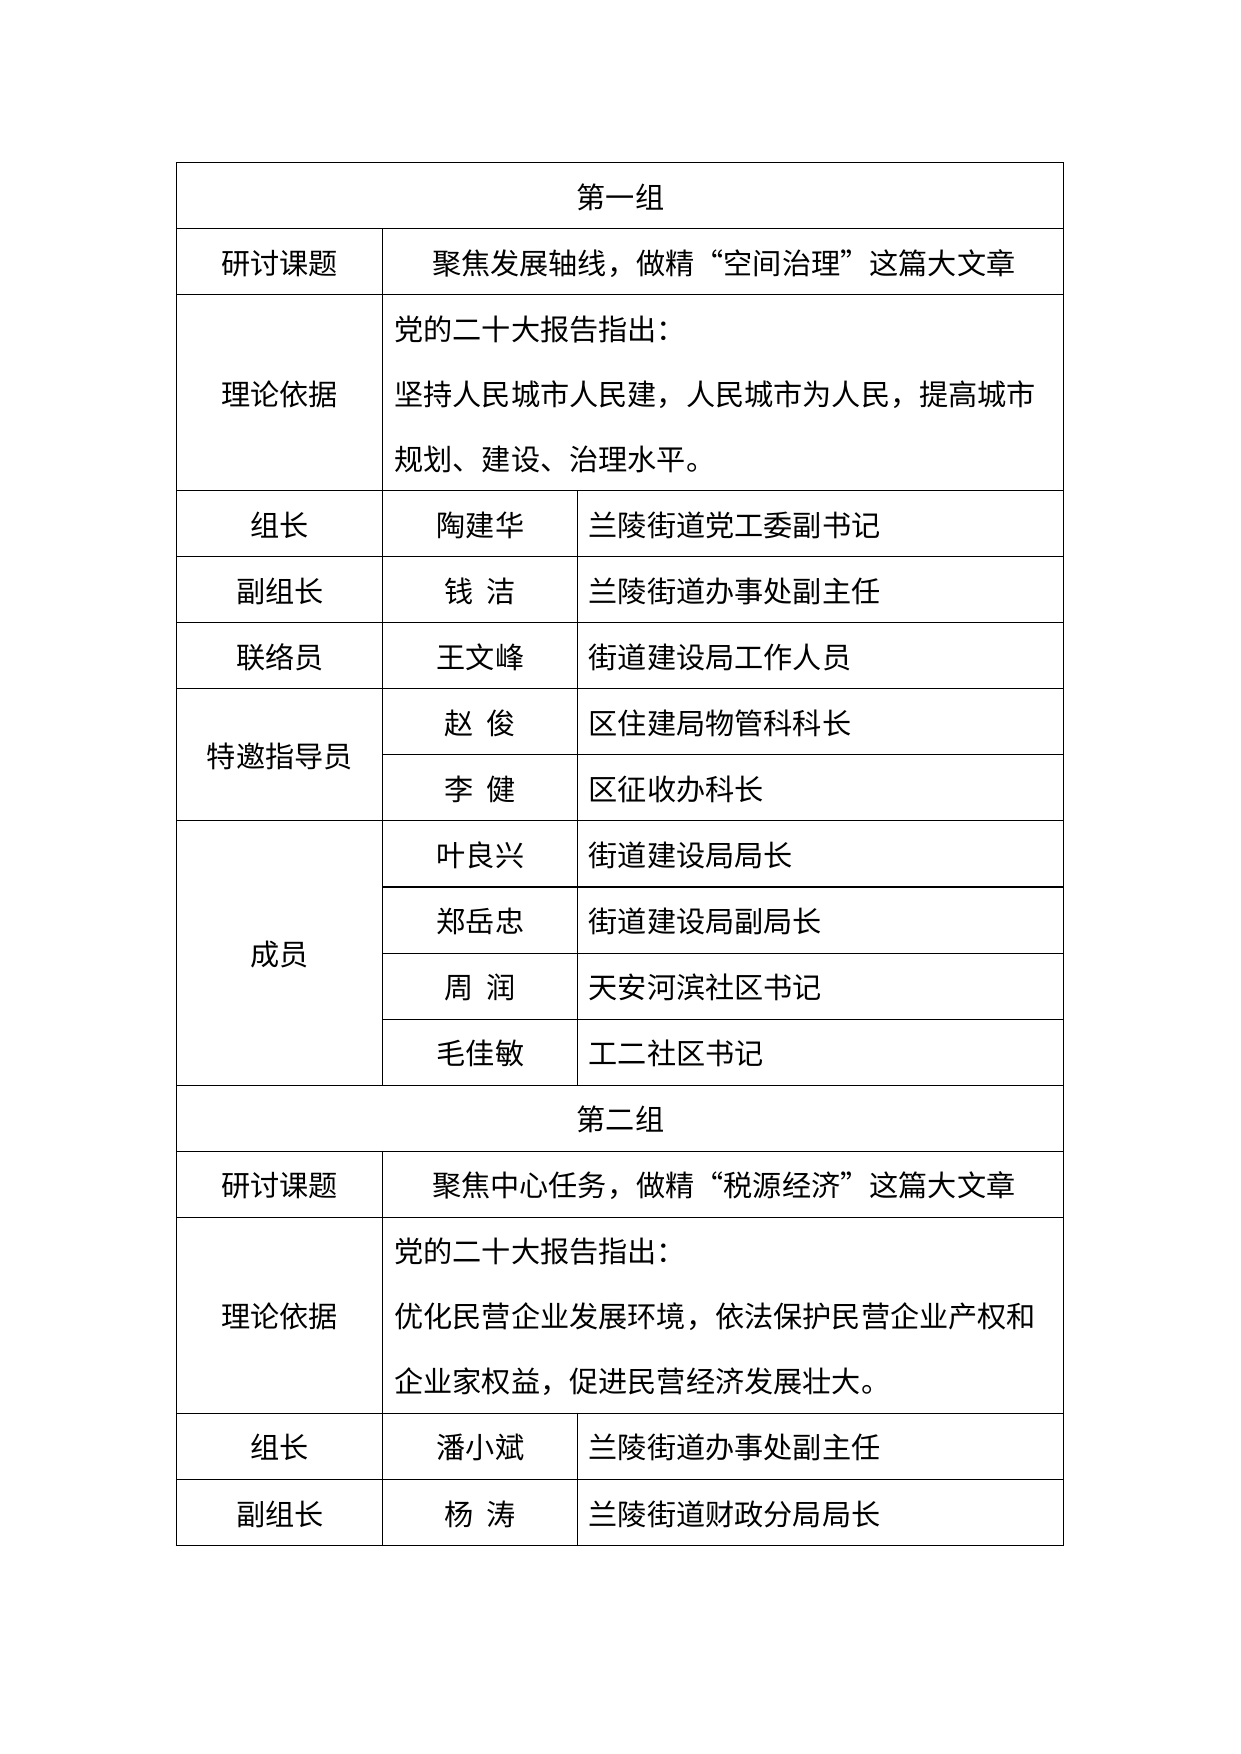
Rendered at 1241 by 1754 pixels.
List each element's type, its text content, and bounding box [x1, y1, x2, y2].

table_cell 兰陵街道办事处副主任 [578, 1414, 1063, 1479]
table_cell 区征收办科长 [578, 755, 1063, 820]
table_cell 成员 [177, 821, 382, 1084]
table_cell 区住建局物管科科长 [578, 689, 1063, 754]
table_cell 党的二十大报告指出： 坚持人民城市人民建，人民城市为人民，提高城市规划、建设、治理水平。 [383, 295, 1063, 490]
table_cell 郑岳忠 [383, 888, 577, 952]
table_cell 研讨课题 [177, 1152, 382, 1217]
table_cell 街道建设局局长 [578, 821, 1063, 886]
table_cell 第二组 [177, 1086, 1063, 1151]
table_cell 理论依据 [177, 295, 382, 490]
table_cell 毛佳敏 [383, 1020, 577, 1084]
table_cell 兰陵街道办事处副主任 [578, 557, 1063, 622]
table_cell 聚焦中心任务，做精“税源经济”这篇大文章 [383, 1152, 1063, 1217]
table_cell 党的二十大报告指出： 优化民营企业发展环境，依法保护民营企业产权和企业家权益，促进民营经济发展壮大。 [383, 1218, 1063, 1413]
table_cell 联络员 [177, 623, 382, 688]
table_cell 组长 [177, 1414, 382, 1479]
table_cell 特邀指导员 [177, 689, 382, 820]
table_header 第一组 [177, 163, 1063, 228]
table_cell 潘小斌 [383, 1414, 577, 1479]
table_cell 李 健 [383, 755, 577, 820]
table_cell 兰陵街道财政分局局长 [578, 1480, 1063, 1545]
table_cell 理论依据 [177, 1218, 382, 1413]
table_cell 钱 洁 [383, 557, 577, 622]
table_cell 叶良兴 [383, 821, 577, 886]
table_cell 天安河滨社区书记 [578, 954, 1063, 1018]
table_cell 副组长 [177, 557, 382, 622]
table_cell 副组长 [177, 1480, 382, 1545]
table_cell 杨 涛 [383, 1480, 577, 1545]
table_cell 组长 [177, 491, 382, 556]
table_cell 陶建华 [383, 491, 577, 556]
table_cell 街道建设局副局长 [578, 888, 1063, 952]
table_cell 兰陵街道党工委副书记 [578, 491, 1063, 556]
table_cell 周 润 [383, 954, 577, 1018]
table_cell 王文峰 [383, 623, 577, 688]
table_cell 工二社区书记 [578, 1020, 1063, 1084]
table_cell 聚焦发展轴线，做精“空间治理”这篇大文章 [383, 229, 1063, 294]
table_cell 街道建设局工作人员 [578, 623, 1063, 688]
table_cell 研讨课题 [177, 229, 382, 294]
table_cell 赵 俊 [383, 689, 577, 754]
